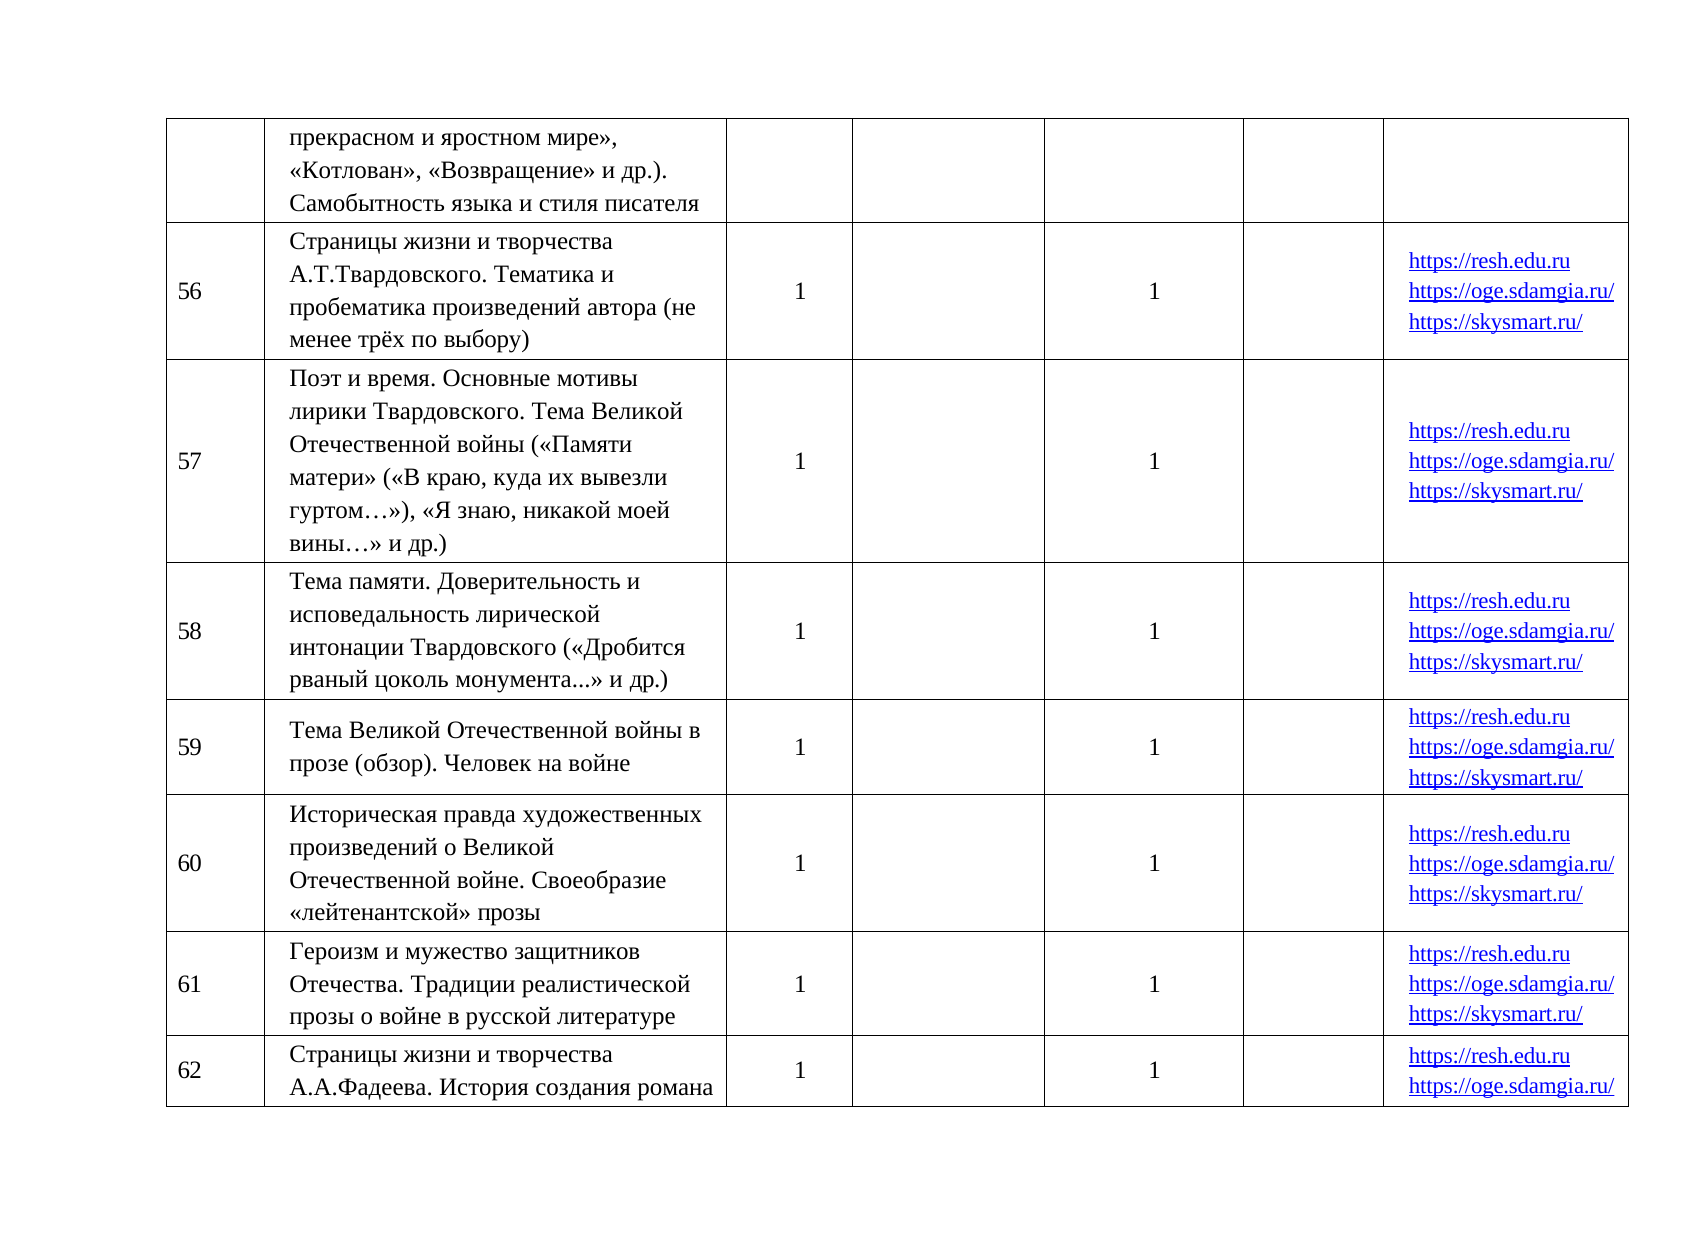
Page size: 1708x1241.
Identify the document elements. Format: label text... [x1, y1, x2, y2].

table_cell 57 [167, 360, 264, 562]
table_header [167, 119, 264, 222]
table_cell Тема Великой Отечественной войны в прозе (обзор). Человек на войне [265, 700, 726, 794]
table_cell Поэт и время. Основные мотивы лирики Твардовского. Тема Великой Отечественной войны («Памяти матери» («В краю, куда их вывезли гуртом…»), «Я знаю, никакой моей вины…» и др.) [265, 360, 726, 562]
table_cell [1244, 563, 1383, 698]
table_cell [1244, 223, 1383, 358]
table_cell [853, 1036, 1044, 1106]
table_cell Страницы жизни и творчества А.А.Фадеева. История создания романа [265, 1036, 726, 1106]
table_cell Героизм и мужество защитников Отечества. Традиции реалистической прозы о войне в русской литературе [265, 932, 726, 1035]
table_cell 1 [1045, 1036, 1243, 1106]
table_cell 1 [727, 223, 852, 358]
table_cell [1244, 1036, 1383, 1106]
table_cell https://resh.edu.ru https://oge.sdamgia.ru/ [1384, 1036, 1628, 1106]
table_cell 1 [1045, 223, 1243, 358]
table_cell Тема памяти. Доверительность и исповедальность лирической интонации Твардовского («Дробится рваный цоколь монумента...» и др.) [265, 563, 726, 698]
table_cell 1 [727, 932, 852, 1035]
table_cell 60 [167, 795, 264, 931]
table_header [727, 119, 852, 222]
table_cell [1244, 795, 1383, 931]
table_cell [1244, 360, 1383, 562]
table_cell [1244, 700, 1383, 794]
table_cell [853, 700, 1044, 794]
table_header [1244, 119, 1383, 222]
table_cell [853, 563, 1044, 698]
table_header [1384, 119, 1628, 222]
table_cell 58 [167, 563, 264, 698]
table_cell 1 [727, 795, 852, 931]
table_cell [1244, 932, 1383, 1035]
table_header [853, 119, 1044, 222]
table_cell [853, 360, 1044, 562]
table_cell https://resh.edu.ru https://oge.sdamgia.ru/ https://skysmart.ru/ [1384, 700, 1628, 794]
table_cell 1 [1045, 795, 1243, 931]
table_cell 1 [727, 1036, 852, 1106]
table_cell 62 [167, 1036, 264, 1106]
table_cell 1 [1045, 932, 1243, 1035]
table_cell 61 [167, 932, 264, 1035]
table_header [1045, 119, 1243, 222]
table_cell 1 [1045, 360, 1243, 562]
table_cell https://resh.edu.ru https://oge.sdamgia.ru/ https://skysmart.ru/ [1384, 360, 1628, 562]
table_cell 1 [727, 360, 852, 562]
table_cell 1 [1045, 700, 1243, 794]
table_cell Страницы жизни и творчества А.Т.Твардовского. Тематика и пробематика произведений автора (не менее трёх по выбору) [265, 223, 726, 358]
table_cell https://resh.edu.ru https://oge.sdamgia.ru/ https://skysmart.ru/ [1384, 795, 1628, 931]
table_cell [1384, 932, 1628, 1035]
table_cell 1 [727, 563, 852, 698]
table_cell 56 [167, 223, 264, 358]
table_cell Историческая правда художественных произведений о Великой Отечественной войне. Своеобразие «лейтенантской» прозы [265, 795, 726, 931]
table_cell [853, 795, 1044, 931]
table_cell 1 [1045, 563, 1243, 698]
table_cell [853, 932, 1044, 1035]
table_cell 59 [167, 700, 264, 794]
table_cell https://resh.edu.ru https://oge.sdamgia.ru/ https://skysmart.ru/ [1384, 563, 1628, 698]
table_header прекрасном и яростном мире», «Котлован», «Возвращение» и др.). Самобытность языка и стиля писателя [265, 119, 726, 222]
table_cell [853, 223, 1044, 358]
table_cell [1384, 223, 1628, 358]
table_cell 1 [727, 700, 852, 794]
